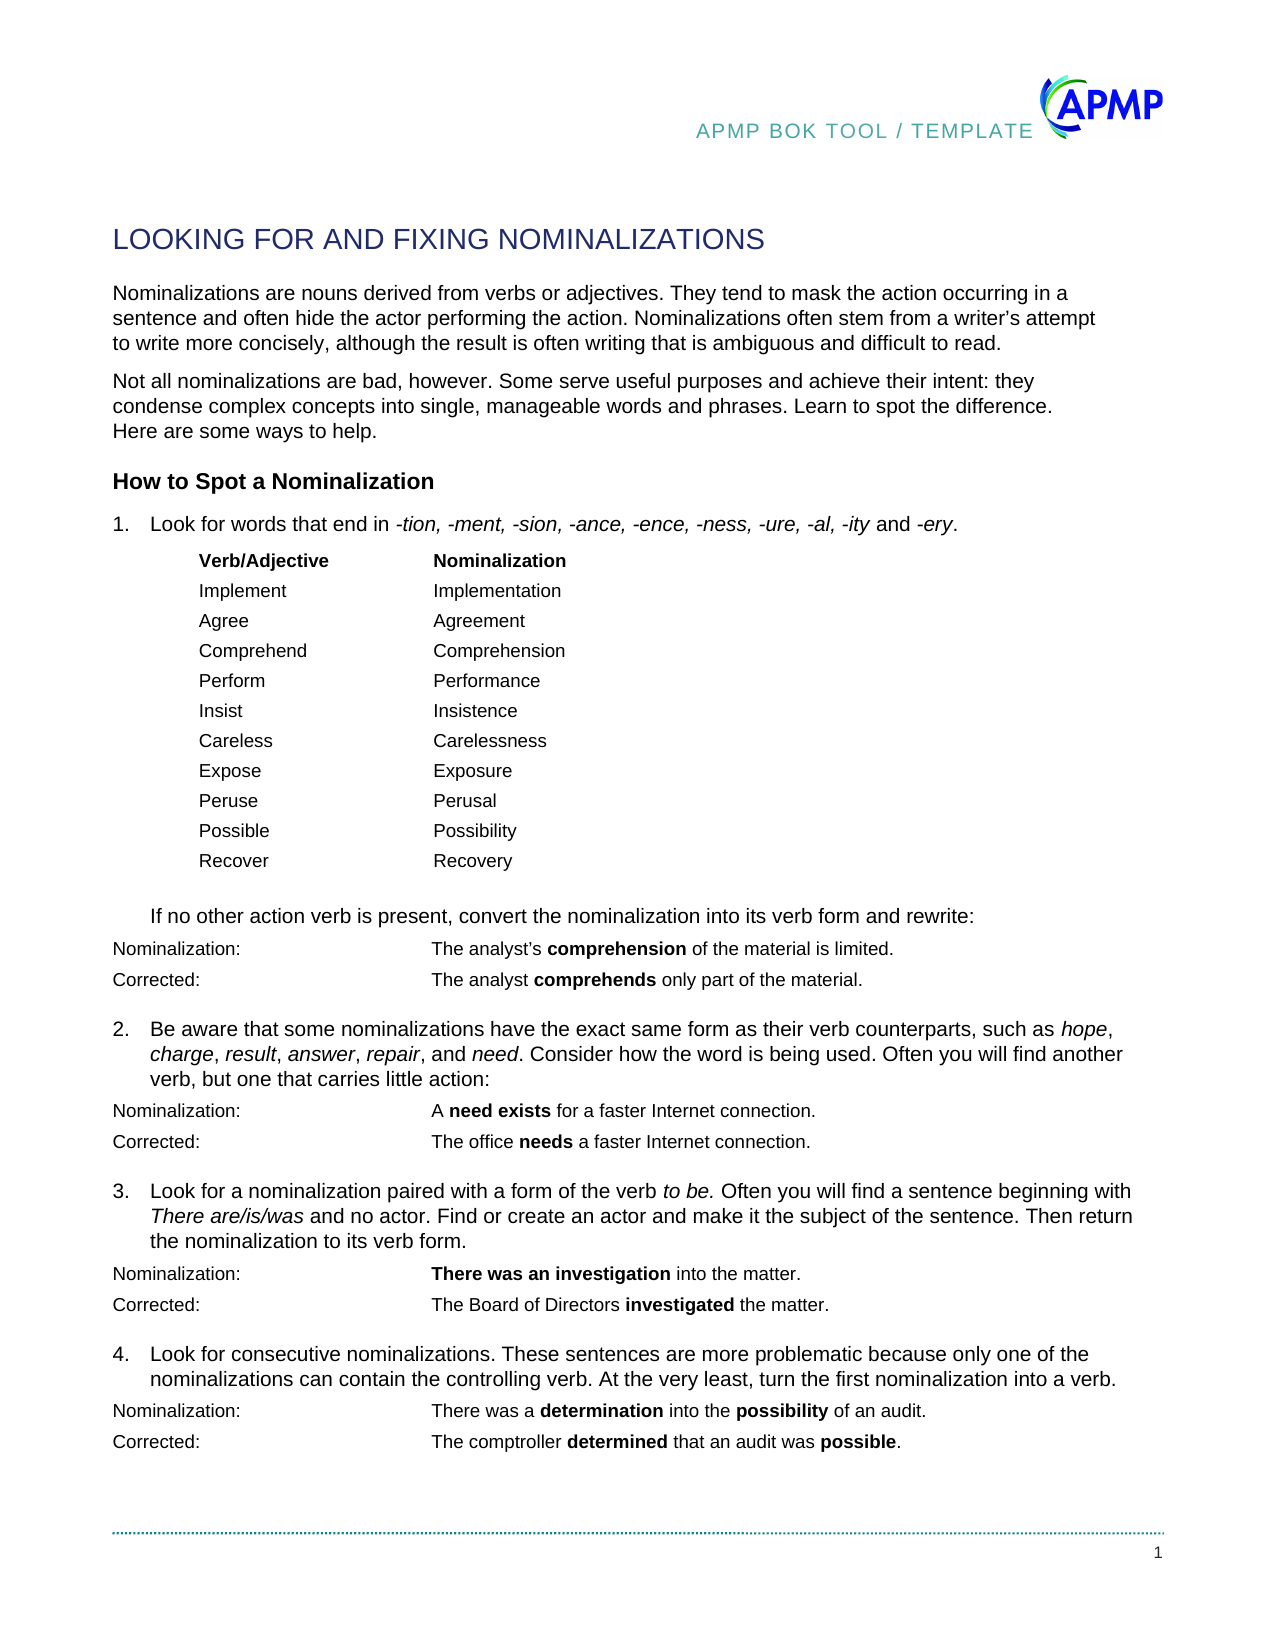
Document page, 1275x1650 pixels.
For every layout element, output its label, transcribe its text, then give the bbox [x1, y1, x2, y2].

table_cell Expose [193, 758, 427, 788]
table_cell Implement [193, 578, 427, 608]
text Nominalizations are nouns derived from verbs or adjectives. They tend to mask the action occurring in a sentence and often hide the actor performing the action. Nominalizations often stem from a writer’s attempt to write more concisely, although the result is often writing that is ambiguous and difficult to read. [112, 280, 1097, 355]
table_cell Insistence [427, 698, 586, 728]
table_cell Agreement [427, 608, 586, 638]
table_header Nominalization [427, 548, 586, 578]
text How to Spot a Nominalization [112, 468, 1162, 494]
text Nominalization: A need exists for a faster Internet connection. [112, 1097, 1162, 1122]
text Nominalization: There was a determination into the possibility of an audit. [112, 1397, 1162, 1422]
text Corrected: The comptroller determined that an audit was possible. [112, 1428, 1162, 1453]
table_cell Implementation [427, 578, 586, 608]
table_cell Carelessness [427, 728, 586, 758]
table_cell Exposure [427, 758, 586, 788]
text Corrected: The office needs a faster Internet connection. [112, 1128, 1162, 1153]
table_cell Recover [193, 848, 427, 878]
picture [1040, 75, 1163, 139]
text Look for words that end in -tion, -ment, -sion, -ance, -ence, -ness, -ure, -al, -ity and -ery. [112, 510, 1162, 535]
text Nominalization: There was an investigation into the matter. [112, 1259, 1162, 1284]
title Looking for and Fixing Nominalizations [112, 222, 1162, 255]
table_cell Comprehend [193, 638, 427, 668]
text Be aware that some nominalizations have the exact same form as their verb counterparts, such as hope, charge, result, answer, repair, and need. Consider how the word is being used. Often you will find another verb, but one that carries little action: [112, 1015, 1162, 1090]
table_cell Performance [427, 668, 586, 698]
table_cell Insist [193, 698, 427, 728]
table_cell Possibility [427, 818, 586, 848]
text Nominalization: The analyst’s comprehension of the material is limited. [112, 934, 1162, 959]
table_cell Perusal [427, 788, 586, 818]
text Corrected: The Board of Directors investigated the matter. [112, 1290, 1162, 1315]
text Not all nominalizations are bad, however. Some serve useful purposes and achieve their intent: they condense complex concepts into single, manageable words and phrases. Learn to spot the difference. Here are some ways to help. [112, 368, 1097, 443]
table_cell Recovery [427, 848, 586, 878]
table_header Verb/Adjective [193, 548, 427, 578]
text If no other action verb is present, convert the nominalization into its verb form and rewrite: [150, 903, 1162, 928]
table_cell Agree [193, 608, 427, 638]
text Look for consecutive nominalizations. These sentences are more problematic because only one of the nominalizations can contain the controlling verb. At the very least, turn the first nominalization into a verb. [112, 1340, 1162, 1390]
table_cell Perform [193, 668, 427, 698]
text Look for a nominalization paired with a form of the verb to be. Often you will find a sentence beginning with There are/is/was and no actor. Find or create an actor and make it the subject of the sentence. Then return the nominalization to its verb form. [112, 1178, 1162, 1253]
table_cell Comprehension [427, 638, 586, 668]
text Corrected: The analyst comprehends only part of the material. [112, 965, 1162, 990]
table_cell Possible [193, 818, 427, 848]
table_cell Careless [193, 728, 427, 758]
table_cell Peruse [193, 788, 427, 818]
